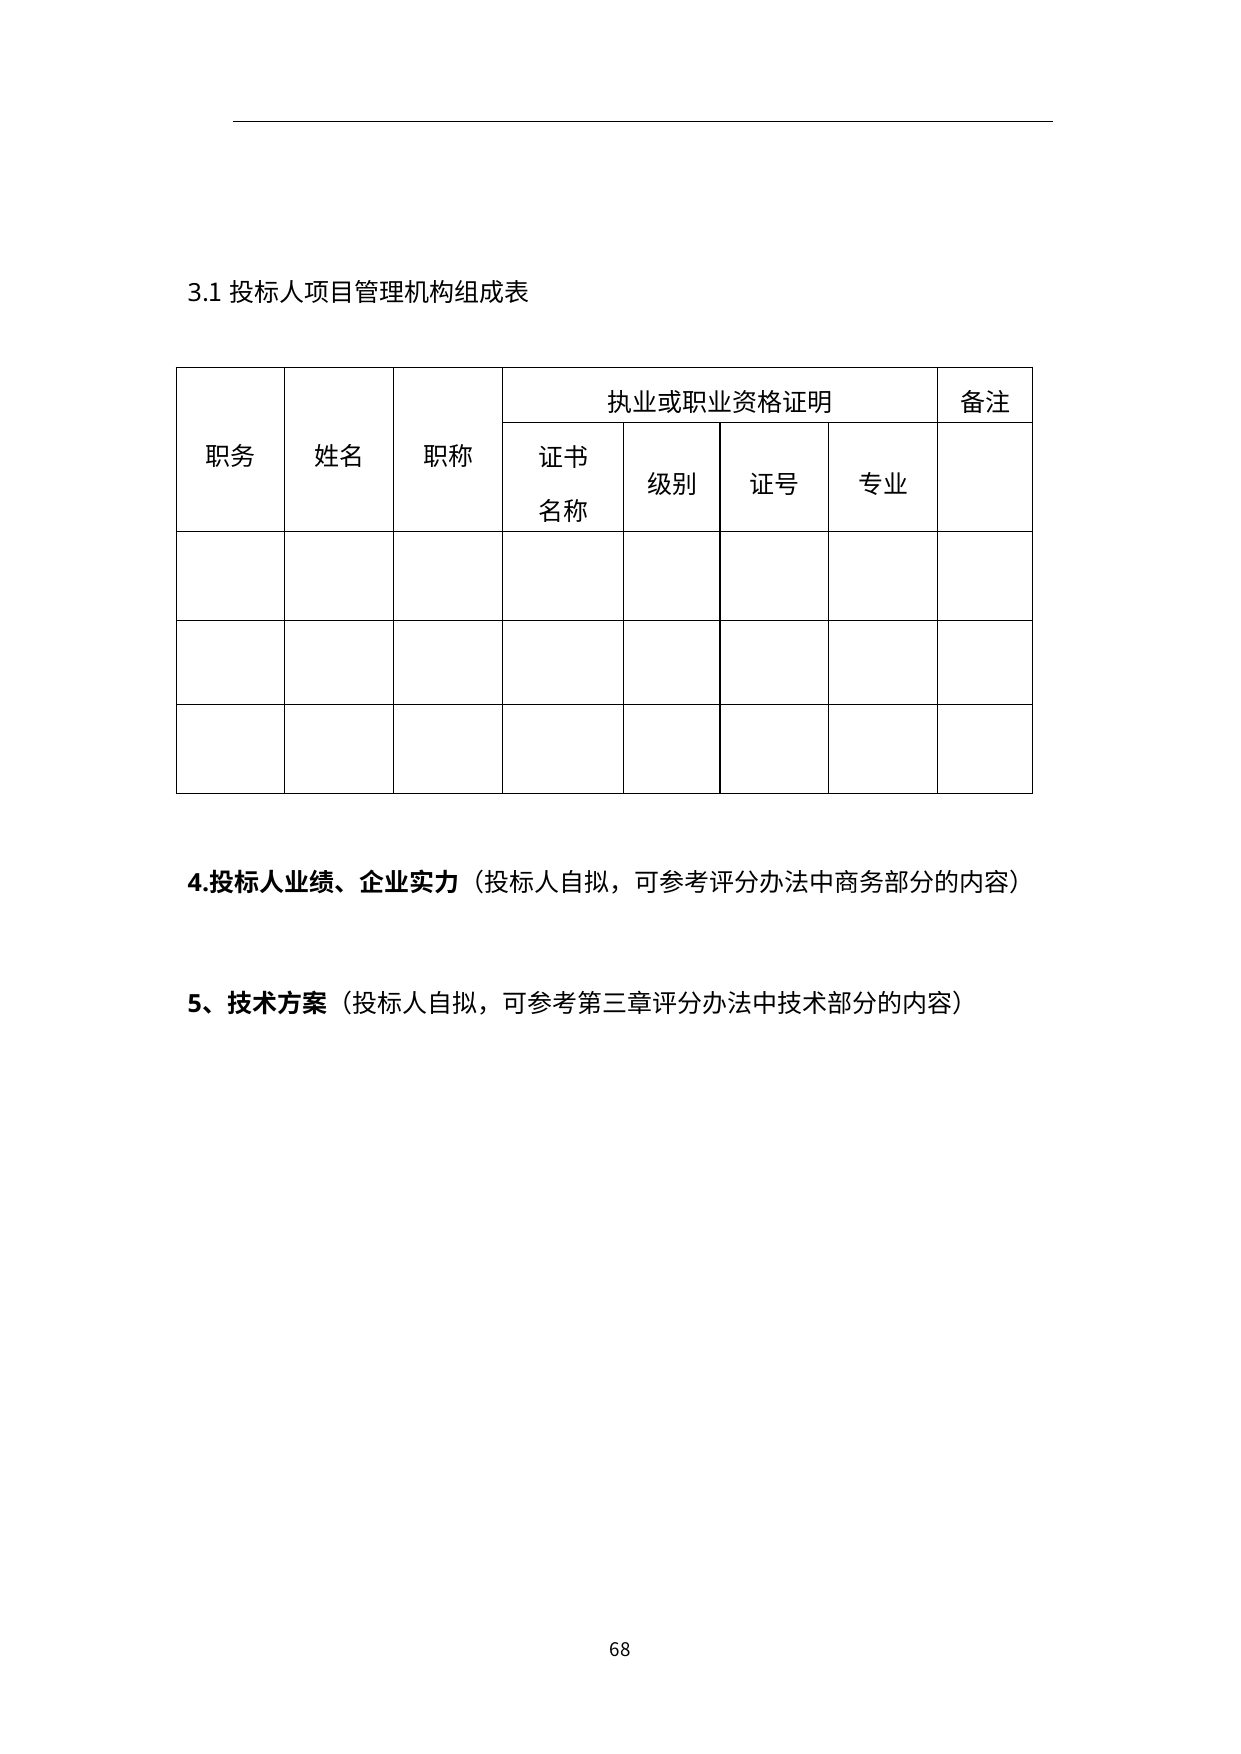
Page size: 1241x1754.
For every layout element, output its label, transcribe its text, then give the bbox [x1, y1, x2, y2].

table_cell 证号 [721, 423, 828, 531]
table_cell 级别 [624, 423, 719, 531]
table_header 姓名 [285, 368, 393, 531]
table_cell [503, 705, 623, 792]
table_header 职称 [394, 368, 502, 531]
table_cell [285, 705, 393, 792]
table_header 备注 [938, 368, 1032, 422]
table_cell [938, 621, 1032, 704]
table_cell [503, 532, 623, 619]
table_cell [624, 621, 719, 704]
table_cell [503, 621, 623, 704]
table_cell [829, 532, 937, 619]
table_cell [829, 705, 937, 792]
table_cell [938, 705, 1032, 792]
text 5、技术方案（投标人自拟，可参考第三章评分办法中技术部分的内容） [187, 969, 1053, 1023]
table_header 执业或职业资格证明 [503, 368, 937, 422]
table_cell [938, 423, 1032, 531]
table_cell [938, 532, 1032, 619]
text 3.1 投标人项目管理机构组成表 [187, 258, 1053, 312]
table_cell [177, 705, 284, 792]
text 4.投标人业绩、企业实力（投标人自拟，可参考评分办法中商务部分的内容） [187, 848, 1053, 902]
table_cell [624, 705, 719, 792]
table_cell [721, 705, 828, 792]
table_cell [721, 532, 828, 619]
table_cell [624, 532, 719, 619]
table_cell [285, 532, 393, 619]
table_cell [394, 705, 502, 792]
table_cell [721, 621, 828, 704]
table_cell [829, 621, 937, 704]
table_cell [394, 532, 502, 619]
table_cell 专业 [829, 423, 937, 531]
table_cell [177, 621, 284, 704]
table_cell [285, 621, 393, 704]
table_header 职务 [177, 368, 284, 531]
table_cell 证书 名称 [503, 423, 623, 531]
table_cell [177, 532, 284, 619]
table_cell [394, 621, 502, 704]
